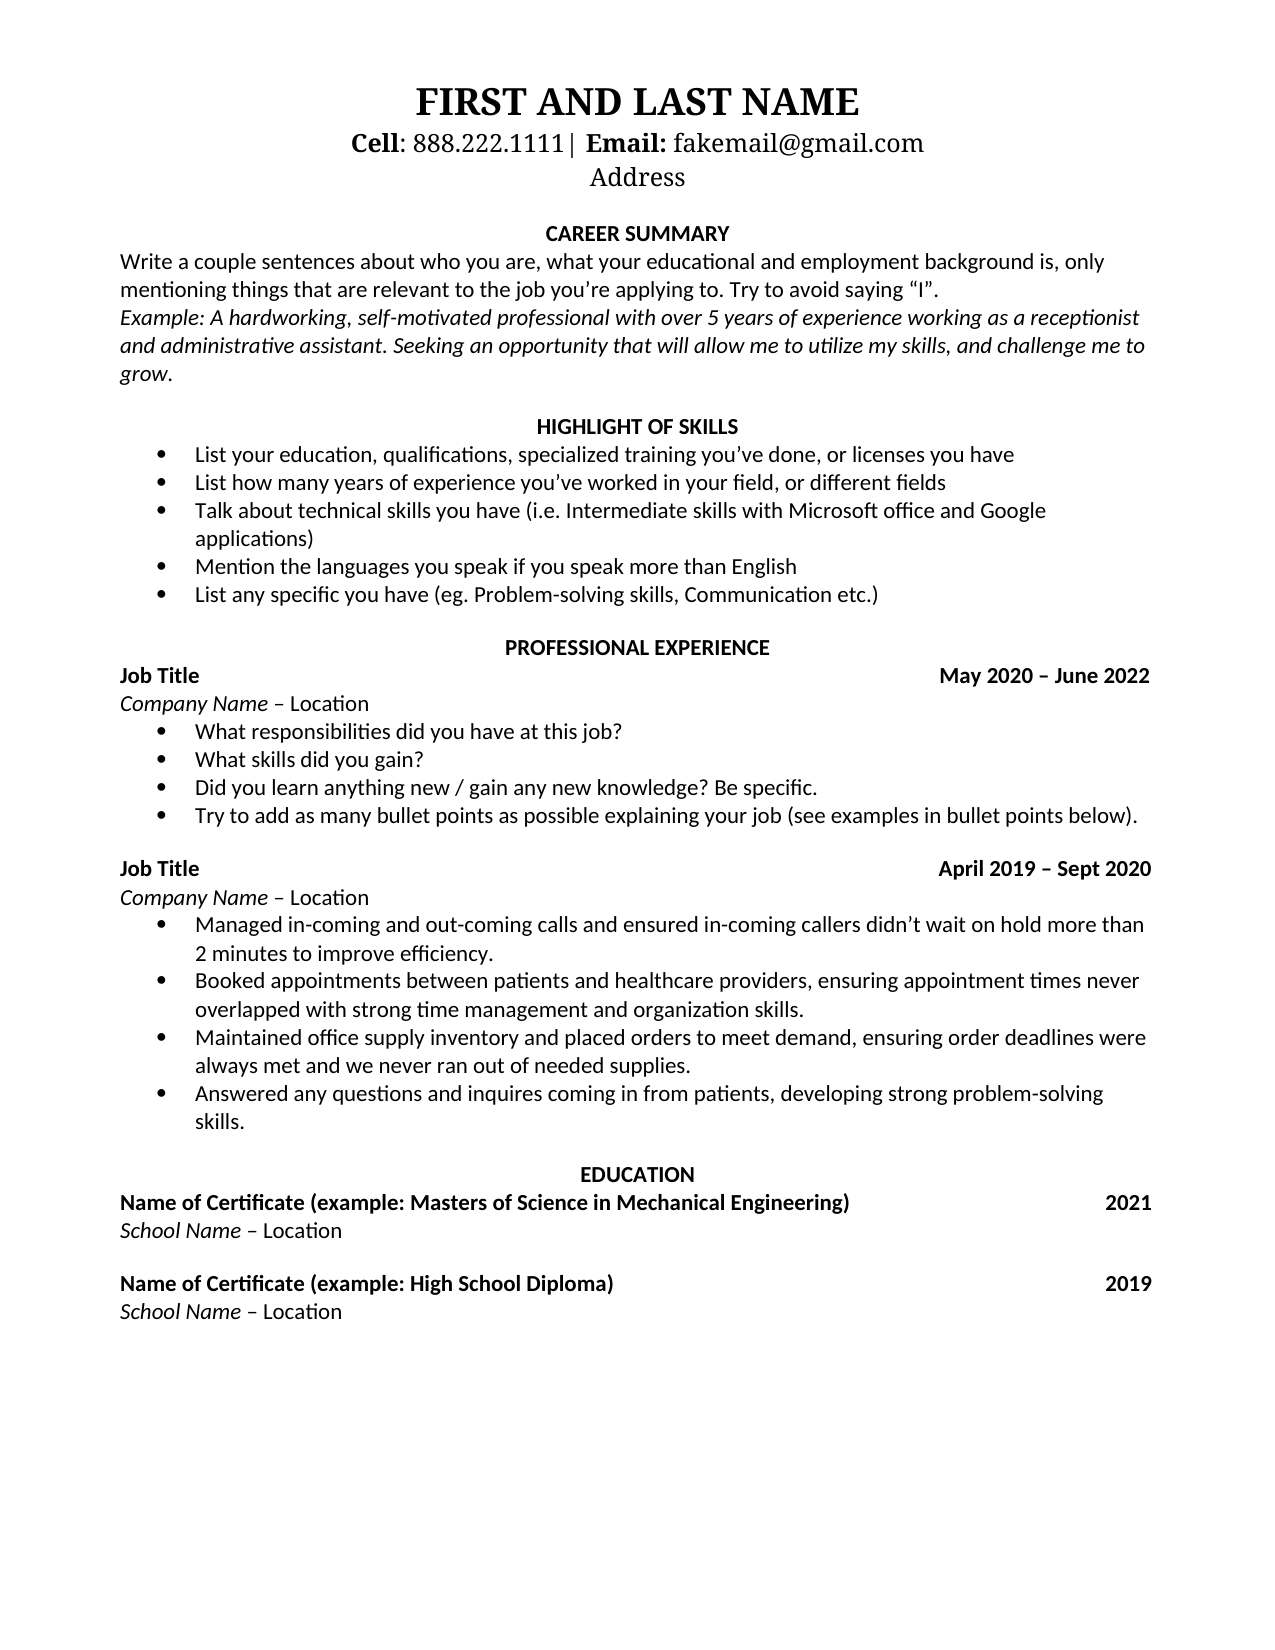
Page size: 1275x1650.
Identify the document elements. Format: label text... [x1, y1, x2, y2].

list Maintained office supply inventory and placed orders to meet demand, ensuring order deadlines were always met and we never ran out of needed supplies. [157, 1023, 1155, 1079]
text HIGHLIGHT OF SKILLS [120, 412, 1155, 440]
list List your education, qualifications, specialized training you’ve done, or licenses you have [157, 440, 1155, 468]
list List any specific you have (eg. Problem-solving skills, Communication etc.) [157, 580, 1155, 608]
list List how many years of experience you’ve worked in your field, or different fields [157, 468, 1155, 496]
list Answered any questions and inquires coming in from patients, developing strong problem-solving skills. [157, 1079, 1155, 1135]
text Company Name – Location [120, 883, 1155, 911]
text Name of Certificate (example: High School Diploma) 2019 [120, 1269, 1155, 1297]
text Example: A hardworking, self-motivated professional with over 5 years of experience working as a receptionist and administrative assistant. Seeking an opportunity that will allow me to utilize my skills, and challenge me to grow. [120, 303, 1155, 387]
text Company Name – Location [120, 689, 1155, 717]
text School Name – Location [120, 1216, 1155, 1244]
list Booked appointments between patients and healthcare providers, ensuring appointment times never overlapped with strong time management and organization skills. [157, 967, 1155, 1023]
list Mention the languages you speak if you speak more than English [157, 552, 1155, 580]
list What skills did you gain? [157, 746, 1155, 773]
text EDUCATION [120, 1160, 1155, 1188]
list What responsibilities did you have at this job? [157, 717, 1155, 746]
text Write a couple sentences about who you are, what your educational and employment background is, only mentioning things that are relevant to the job you’re applying to. Try to avoid saying “I”. [120, 247, 1155, 303]
text CAREER SUMMARY [120, 219, 1155, 247]
list Managed in-coming and out-coming calls and ensured in-coming callers didn’t wait on hold more than 2 minutes to improve efficiency. [157, 911, 1155, 967]
list Try to add as many bullet points as possible explaining your job (see examples in bullet points below). [157, 802, 1155, 829]
text School Name – Location [120, 1297, 1155, 1325]
text PROFESSIONAL EXPERIENCE [120, 633, 1155, 661]
text Job Title April 2019 – Sept 2020 [120, 854, 1155, 883]
text Name of Certificate (example: Masters of Science in Mechanical Engineering) 2021 [120, 1188, 1155, 1216]
list Did you learn anything new / gain any new knowledge? Be specific. [157, 773, 1155, 802]
list Talk about technical skills you have (i.e. Intermediate skills with Microsoft office and Google applications) [157, 496, 1155, 552]
text Job Title May 2020 – June 2022 [120, 661, 1155, 689]
